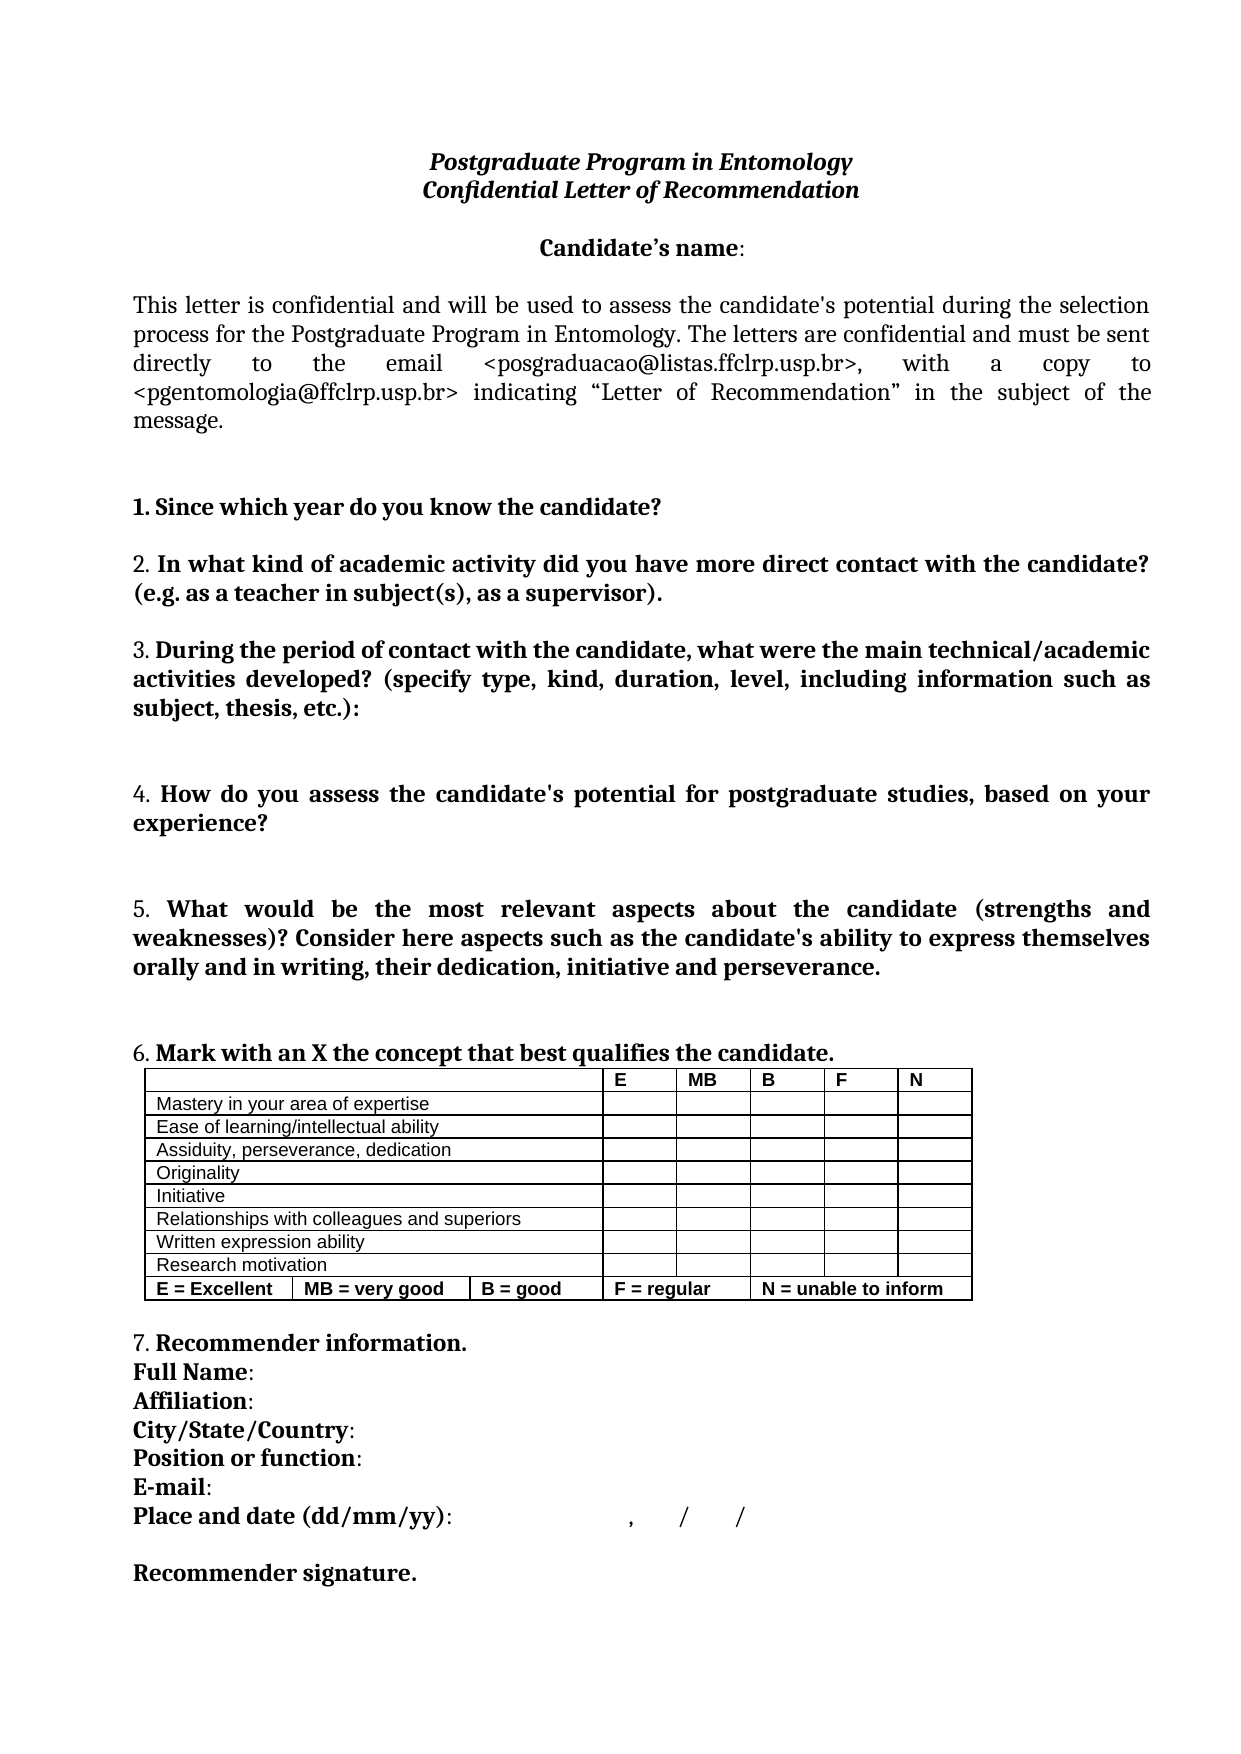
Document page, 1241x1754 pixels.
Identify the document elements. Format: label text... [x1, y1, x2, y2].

table_cell [899, 1116, 971, 1137]
table_cell [825, 1162, 897, 1183]
table_cell [677, 1208, 750, 1229]
table_cell [751, 1208, 824, 1229]
table_cell [899, 1092, 971, 1114]
text 6. Mark with an X the concept that best qualifies the candidate. [133, 1039, 1152, 1068]
table_cell [604, 1162, 676, 1183]
table_cell Ease of learning/intellectual ability [146, 1116, 602, 1137]
table_cell Relationships with colleagues and superiors [146, 1208, 602, 1229]
table_cell [604, 1092, 676, 1114]
table_cell [677, 1116, 750, 1137]
table_cell B = good [471, 1277, 602, 1299]
table_cell E = Excellent [146, 1277, 292, 1299]
table_cell Research motivation [146, 1254, 602, 1276]
table_cell [604, 1116, 676, 1137]
table_cell [899, 1231, 971, 1253]
text Position or function: [133, 1444, 1152, 1473]
table_cell [677, 1231, 750, 1253]
text E-mail: [133, 1473, 1152, 1502]
text 4. How do you assess the candidate's potential for postgraduate studies, based on your experience? [133, 780, 1152, 838]
text Full Name: [133, 1358, 1152, 1387]
table_header B [751, 1069, 824, 1091]
text Candidate’s name: [133, 234, 1152, 263]
table_cell Originality [146, 1162, 602, 1183]
table_cell Mastery in your area of ​​expertise [146, 1092, 602, 1114]
table_cell [751, 1254, 824, 1276]
table_header [146, 1069, 602, 1091]
table_header N [899, 1069, 971, 1091]
text Recommender signature. [133, 1559, 1152, 1588]
table_cell F = regular [604, 1277, 750, 1299]
table_header MB [677, 1069, 750, 1091]
table_cell [604, 1139, 676, 1160]
table_cell [825, 1254, 897, 1276]
table_cell Assiduity, perseverance, dedication [146, 1139, 602, 1160]
text Confidential Letter of Recommendation [133, 176, 1152, 205]
text 2. In what kind of academic activity did you have more direct contact with the candidate? (e.g. as a teacher in subject(s), as a supervisor). [133, 550, 1152, 608]
text 5. What would be the most relevant aspects about the candidate (strengths and weaknesses)? Consider here aspects such as the candidate's ability to express themselves orally and in writing, their dedication, initiative and perseverance. [133, 895, 1152, 981]
table_cell [751, 1162, 824, 1183]
table_cell [677, 1162, 750, 1183]
table_cell [825, 1185, 897, 1206]
table_header E [604, 1069, 676, 1091]
table_cell [751, 1116, 824, 1137]
table_cell [677, 1185, 750, 1206]
table_cell [751, 1092, 824, 1114]
table_cell [677, 1254, 750, 1276]
text Postgraduate Program in Entomology [133, 148, 1152, 176]
table_header F [825, 1069, 897, 1091]
table_cell MB = very good [293, 1277, 469, 1299]
table_cell Initiative [146, 1185, 602, 1206]
text 7. Recommender information. [133, 1329, 1152, 1358]
table_cell [825, 1208, 897, 1229]
table_cell [604, 1208, 676, 1229]
table_cell [825, 1231, 897, 1253]
table_cell [899, 1139, 971, 1160]
table_cell [751, 1139, 824, 1160]
table_cell [899, 1254, 971, 1276]
table_cell [751, 1185, 824, 1206]
table_cell [677, 1092, 750, 1114]
text City/State/Country: [133, 1416, 1152, 1444]
text Place and date (dd/mm/yy): , / / [133, 1502, 1152, 1531]
table_cell [825, 1116, 897, 1137]
table_cell [604, 1231, 676, 1253]
table_cell [825, 1139, 897, 1160]
table_cell [899, 1162, 971, 1183]
text This letter is confidential and will be used to assess the candidate's potential during the selection process for the Postgraduate Program in Entomology. The letters are confidential and must be sent directly to the email <posgraduacao@listas.ffclrp.usp.br>, with a copy to <pgentomologia@ffclrp.usp.br> indicating “Letter of Recommendation” in the subject of the message. [133, 291, 1152, 435]
table_cell [751, 1231, 824, 1253]
table_cell [604, 1254, 676, 1276]
table_cell [899, 1208, 971, 1229]
table_cell [604, 1185, 676, 1206]
table_cell N = unable to inform [751, 1277, 971, 1299]
text 3. During the period of contact with the candidate, what were the main technical/academic activities developed? (specify type, kind, duration, level, including information such as subject, thesis, etc.): [133, 636, 1152, 723]
table_cell [677, 1139, 750, 1160]
table_cell [825, 1092, 897, 1114]
text 1. Since which year do you know the candidate? [133, 493, 1152, 521]
table_cell Written expression ability [146, 1231, 602, 1253]
table_cell [899, 1185, 971, 1206]
text Affiliation: [133, 1387, 1152, 1416]
